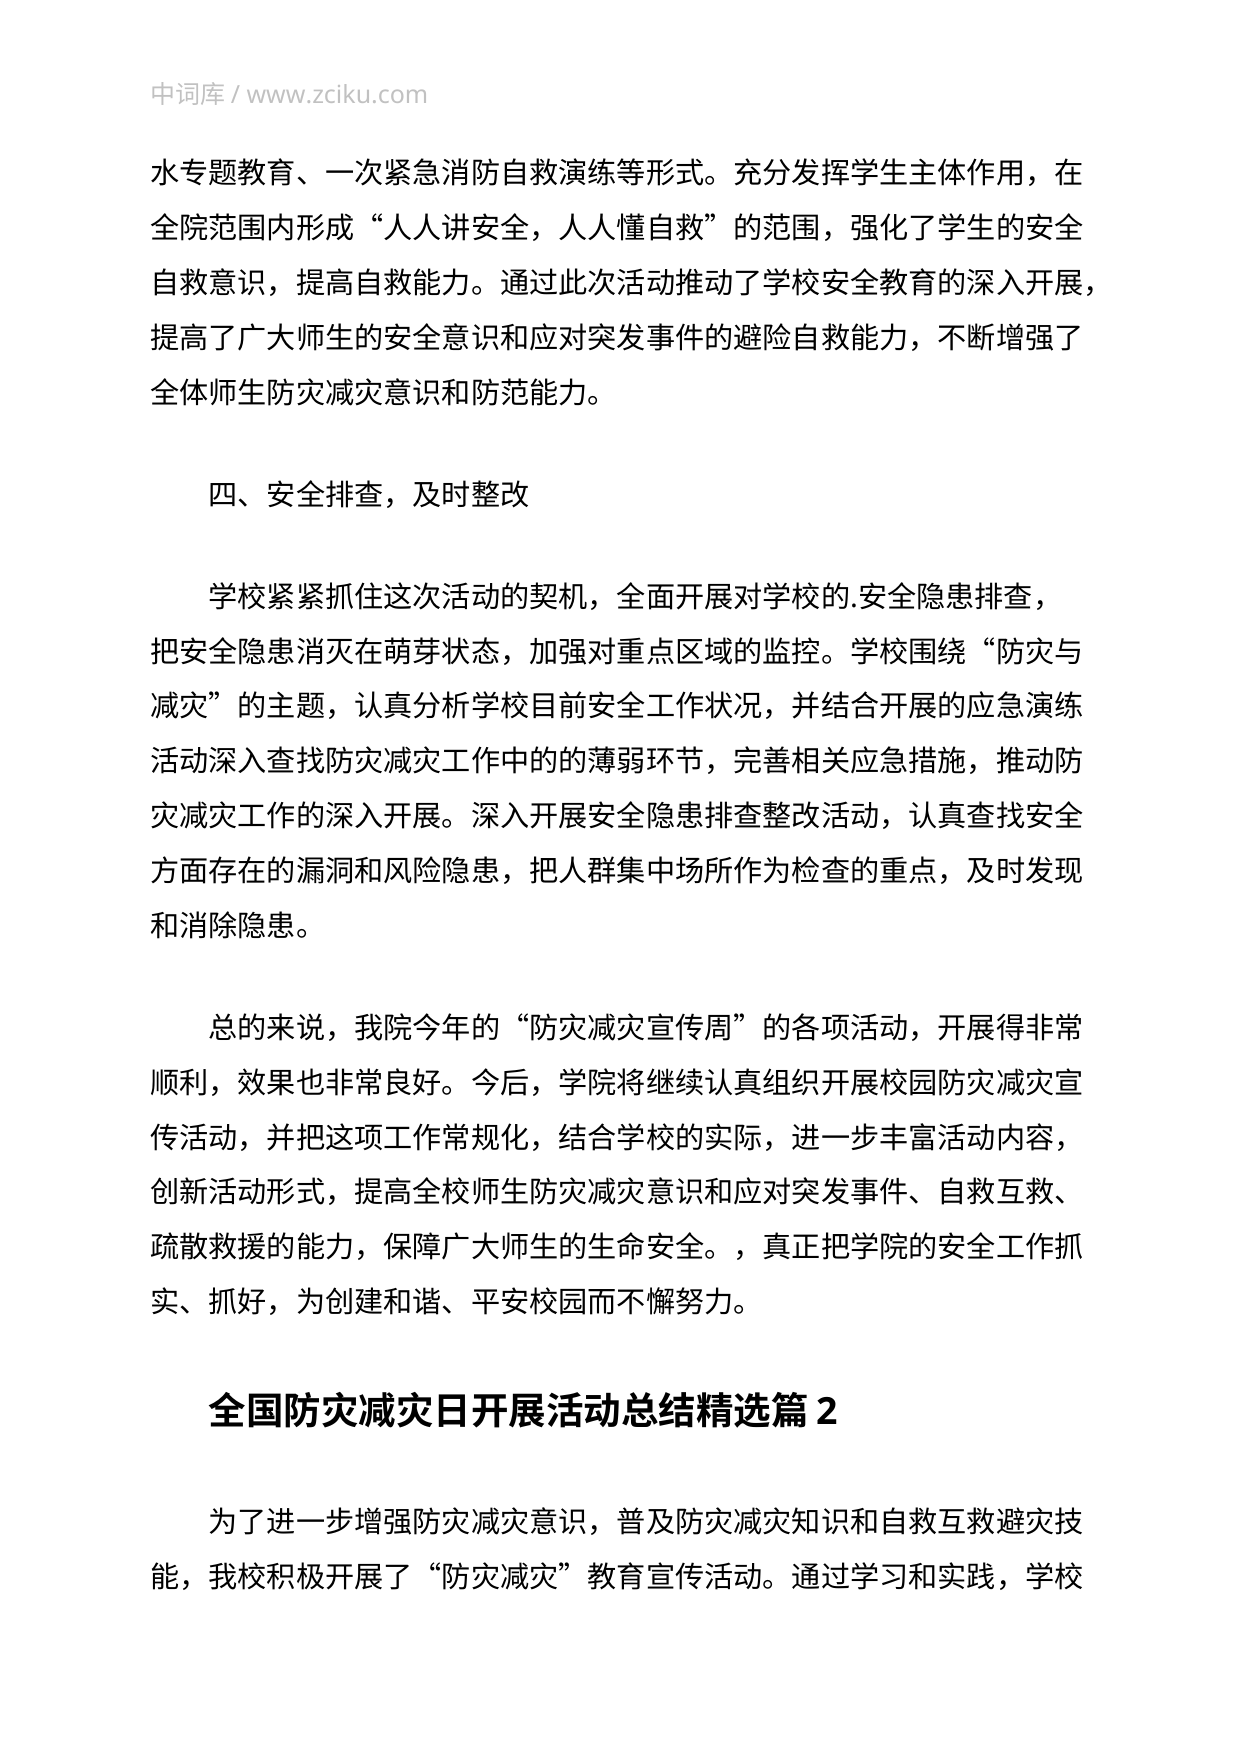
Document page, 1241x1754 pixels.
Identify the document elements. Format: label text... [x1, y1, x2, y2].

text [150, 150, 1090, 412]
text 全国防灾减灾日开展活动总结精选篇2 [150, 1381, 1090, 1435]
text 四、安全排查，及时整改 [150, 471, 1090, 514]
text 学校紧紧抓住这次活动的契机，全面开展对学校的.安全隐患排查，把安全隐患消灭在萌芽状态，加强对重点区域的监控。学校围绕“防灾与减灾”的主题，认真分析学校目前安全工作状况，并结合开展的应急演练活动深入查找防灾减灾工作中的的薄弱环节，完善相关应急措施，推动防灾减灾工作的深入开展。深入开展安全隐患排查整改活动，认真查找安全方面存在的漏洞和风险隐患，把人群集中场所作为检查的重点，及时发现和消除隐患。 [150, 573, 1090, 945]
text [150, 1498, 1090, 1595]
text 总的来说，我院今年的“防灾减灾宣传周”的各项活动，开展得非常顺利，效果也非常良好。今后，学院将继续认真组织开展校园防灾减灾宣传活动，并把这项工作常规化，结合学校的实际，进一步丰富活动内容，创新活动形式，提高全校师生防灾减灾意识和应对突发事件、自救互救、疏散救援的能力，保障广大师生的生命安全。，真正把学院的安全工作抓实、抓好，为创建和谐、平安校园而不懈努力。 [150, 1004, 1090, 1321]
